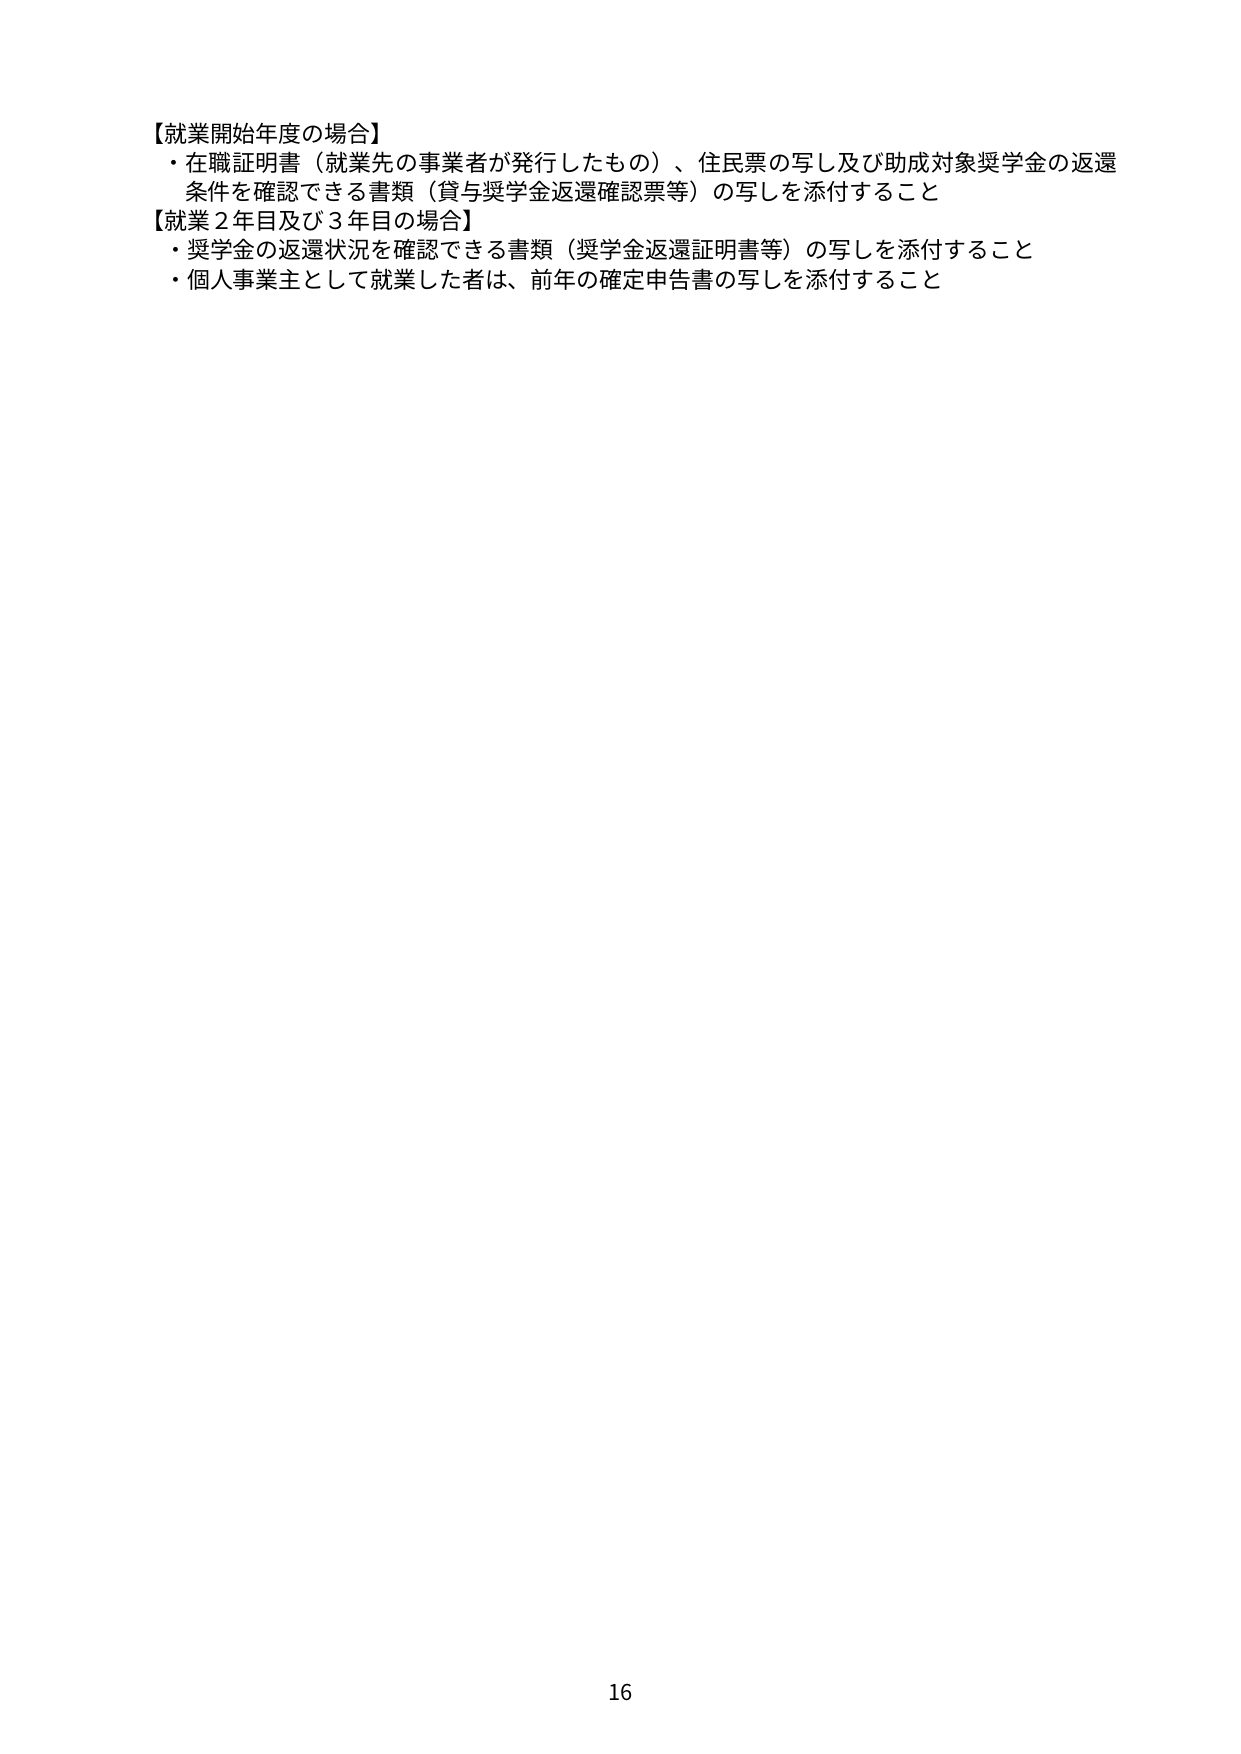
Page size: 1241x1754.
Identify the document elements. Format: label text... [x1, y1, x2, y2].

text 【就業開始年度の場合】 [118, 119, 1122, 148]
text ・個人事業主として就業した者は、前年の確定申告書の写しを添付すること [118, 265, 1122, 294]
text ・在職証明書（就業先の事業者が発行したもの）、住民票の写し及び助成対象奨学金の返還条件を確認できる書類（貸与奨学金返還確認票等）の写しを添付すること [162, 148, 1122, 206]
text 【就業２年目及び３年目の場合】 [118, 206, 1122, 236]
text ・奨学金の返還状況を確認できる書類（奨学金返還証明書等）の写しを添付すること [118, 236, 1122, 265]
